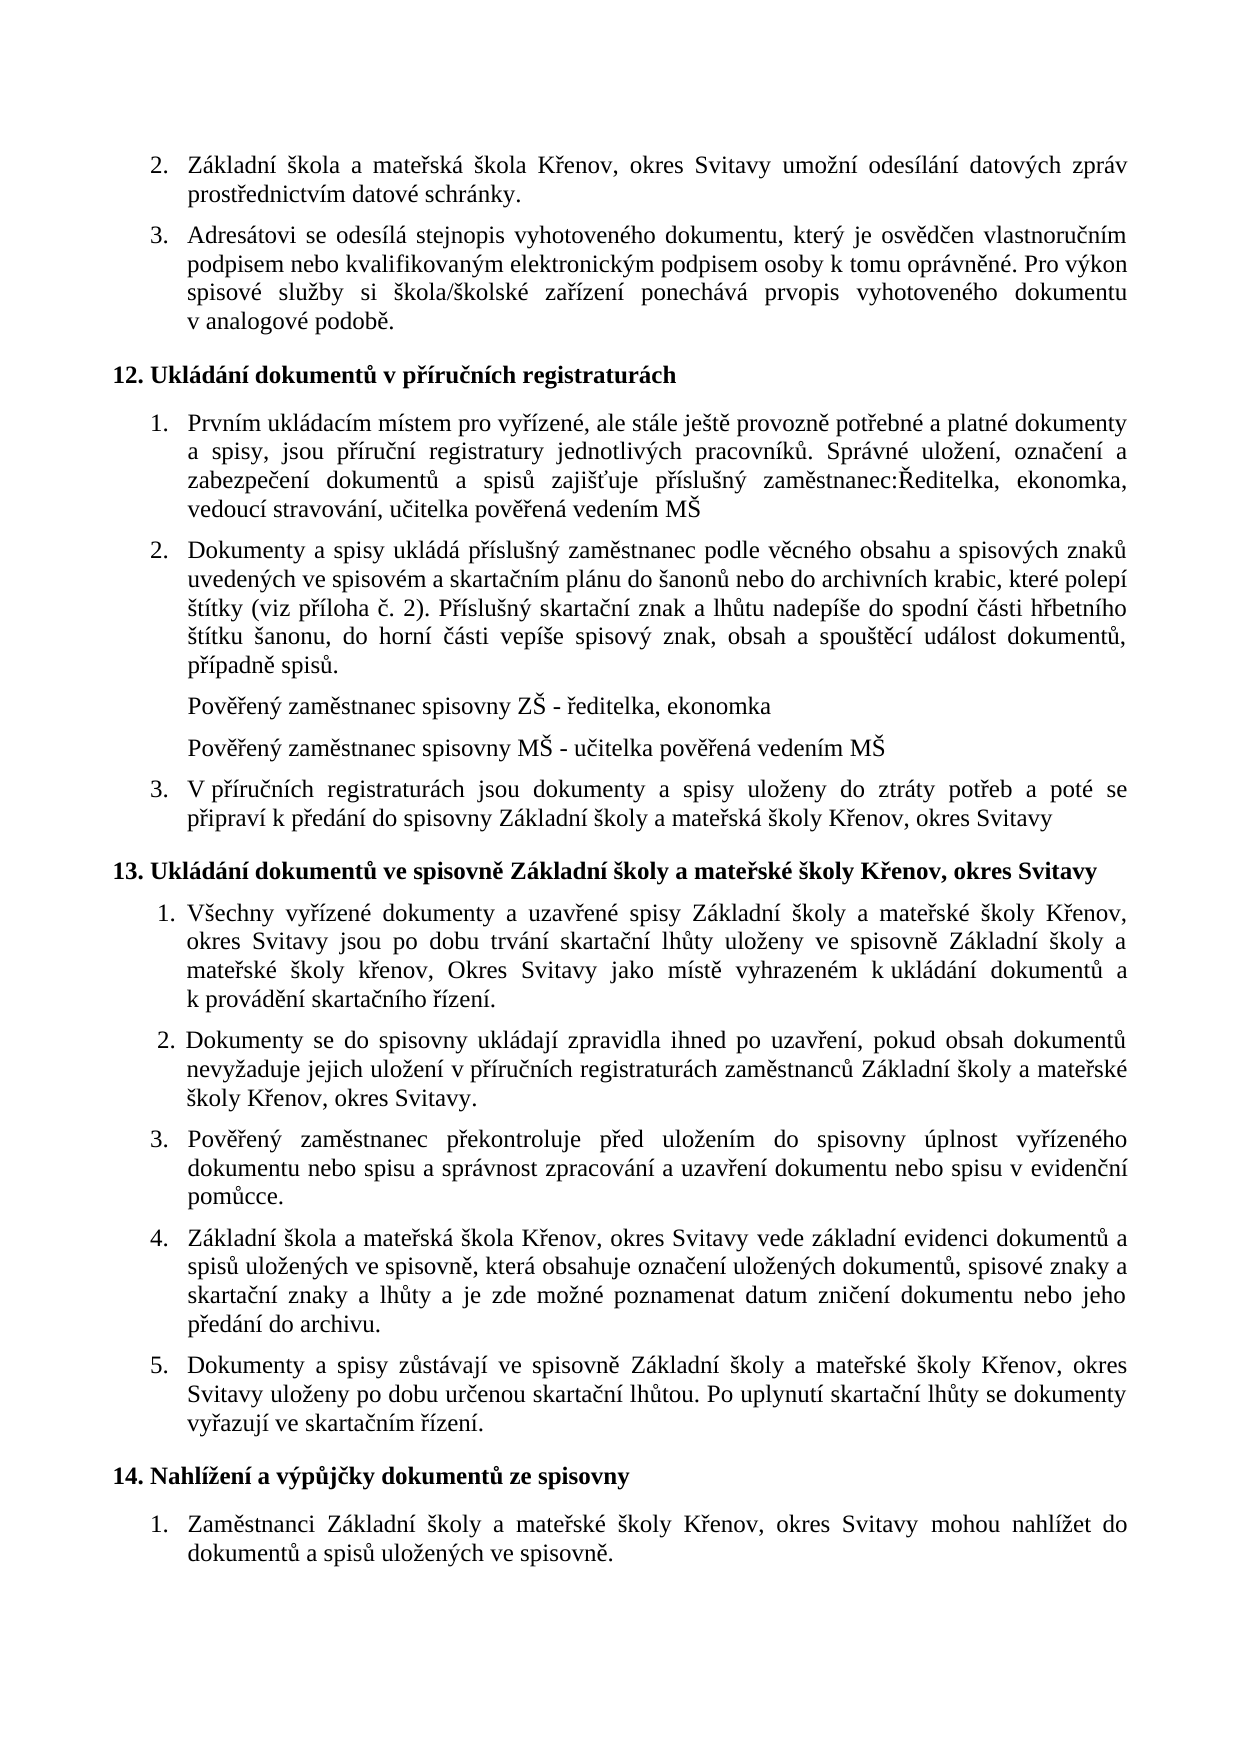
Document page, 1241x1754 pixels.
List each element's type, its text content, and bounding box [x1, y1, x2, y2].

text 14. Nahlížení a výpůjčky dokumentů ze spisovny [112, 1461, 1128, 1490]
text Pověřený zaměstnanec spisovny MŠ - učitelka pověřená vedením MŠ [187, 733, 1128, 761]
list Adresátovi se odesílá stejnopis vyhotoveného dokumentu, který je osvědčen vlastnoručním podpisem nebo kvalifikovaným elektronickým podpisem osoby k tomu oprávněné. Pro výkon spisové služby si škola/školské zařízení ponechává prvopis vyhotoveného dokumentu v analogové podobě. [150, 220, 1128, 335]
list Dokumenty a spisy ukládá příslušný zaměstnanec podle věcného obsahu a spisových znaků uvedených ve spisovém a skartačním plánu do šanonů nebo do archivních krabic, které polepí štítky (viz příloha č. 2). Příslušný skartační znak a lhůtu nadepíše do spodní části hřbetního štítku šanonu, do horní části vepíše spisový znak, obsah a spouštěcí událost dokumentů, případně spisů. [150, 535, 1128, 679]
list Základní škola a mateřská škola Křenov, okres Svitavy vede základní evidenci dokumentů a spisů uložených ve spisovně, která obsahuje označení uložených dokumentů, spisové znaky a skartační znaky a lhůty a je zde možné poznamenat datum zničení dokumentu nebo jeho předání do archivu. [150, 1223, 1128, 1338]
text 13. Ukládání dokumentů ve spisovně Základní školy a mateřské školy Křenov, okres Svitavy [112, 856, 1128, 885]
text Pověřený zaměstnanec spisovny ZŠ - ředitelka, ekonomka [187, 691, 1128, 720]
list V příručních registraturách jsou dokumenty a spisy uloženy do ztráty potřeb a poté se připraví k předání do spisovny Základní školy a mateřská školy Křenov, okres Svitavy [150, 774, 1128, 831]
list Prvním ukládacím místem pro vyřízené, ale stále ještě provozně potřebné a platné dokumenty a spisy, jsou příruční registratury jednotlivých pracovníků. Správné uložení, označení a zabezpečení dokumentů a spisů zajišťuje příslušný zaměstnanec:Ředitelka, ekonomka, vedoucí stravování, učitelka pověřená vedením MŠ [150, 408, 1128, 523]
list Zaměstnanci Základní školy a mateřské školy Křenov, okres Svitavy mohou nahlížet do dokumentů a spisů uložených ve spisovně. [150, 1509, 1128, 1567]
text 2. Dokumenty se do spisovny ukládají zpravidla ihned po uzavření, pokud obsah dokumentů nevyžaduje jejich uložení v příručních registraturách zaměstnanců Základní školy a mateřské školy Křenov, okres Svitavy. [157, 1025, 1128, 1111]
list Dokumenty a spisy zůstávají ve spisovně Základní školy a mateřské školy Křenov, okres Svitavy uloženy po dobu určenou skartační lhůtou. Po uplynutí skartační lhůty se dokumenty vyřazují ve skartačním řízení. [150, 1350, 1128, 1436]
list Pověřený zaměstnanec překontroluje před uložením do spisovny úplnost vyřízeného dokumentu nebo spisu a správnost zpracování a uzavření dokumentu nebo spisu v evidenční pomůcce. [150, 1124, 1128, 1210]
list Základní škola a mateřská škola Křenov, okres Svitavy umožní odesílání datových zpráv prostřednictvím datové schránky. [150, 150, 1128, 207]
text 1. Všechny vyřízené dokumenty a uzavřené spisy Základní školy a mateřské školy Křenov, okres Svitavy jsou po dobu trvání skartační lhůty uloženy ve spisovně Základní školy a mateřské školy křenov, Okres Svitavy jako místě vyhrazeném k ukládání dokumentů a k provádění skartačního řízení. [157, 898, 1128, 1013]
text 12. Ukládání dokumentů v příručních registraturách [112, 360, 1128, 389]
